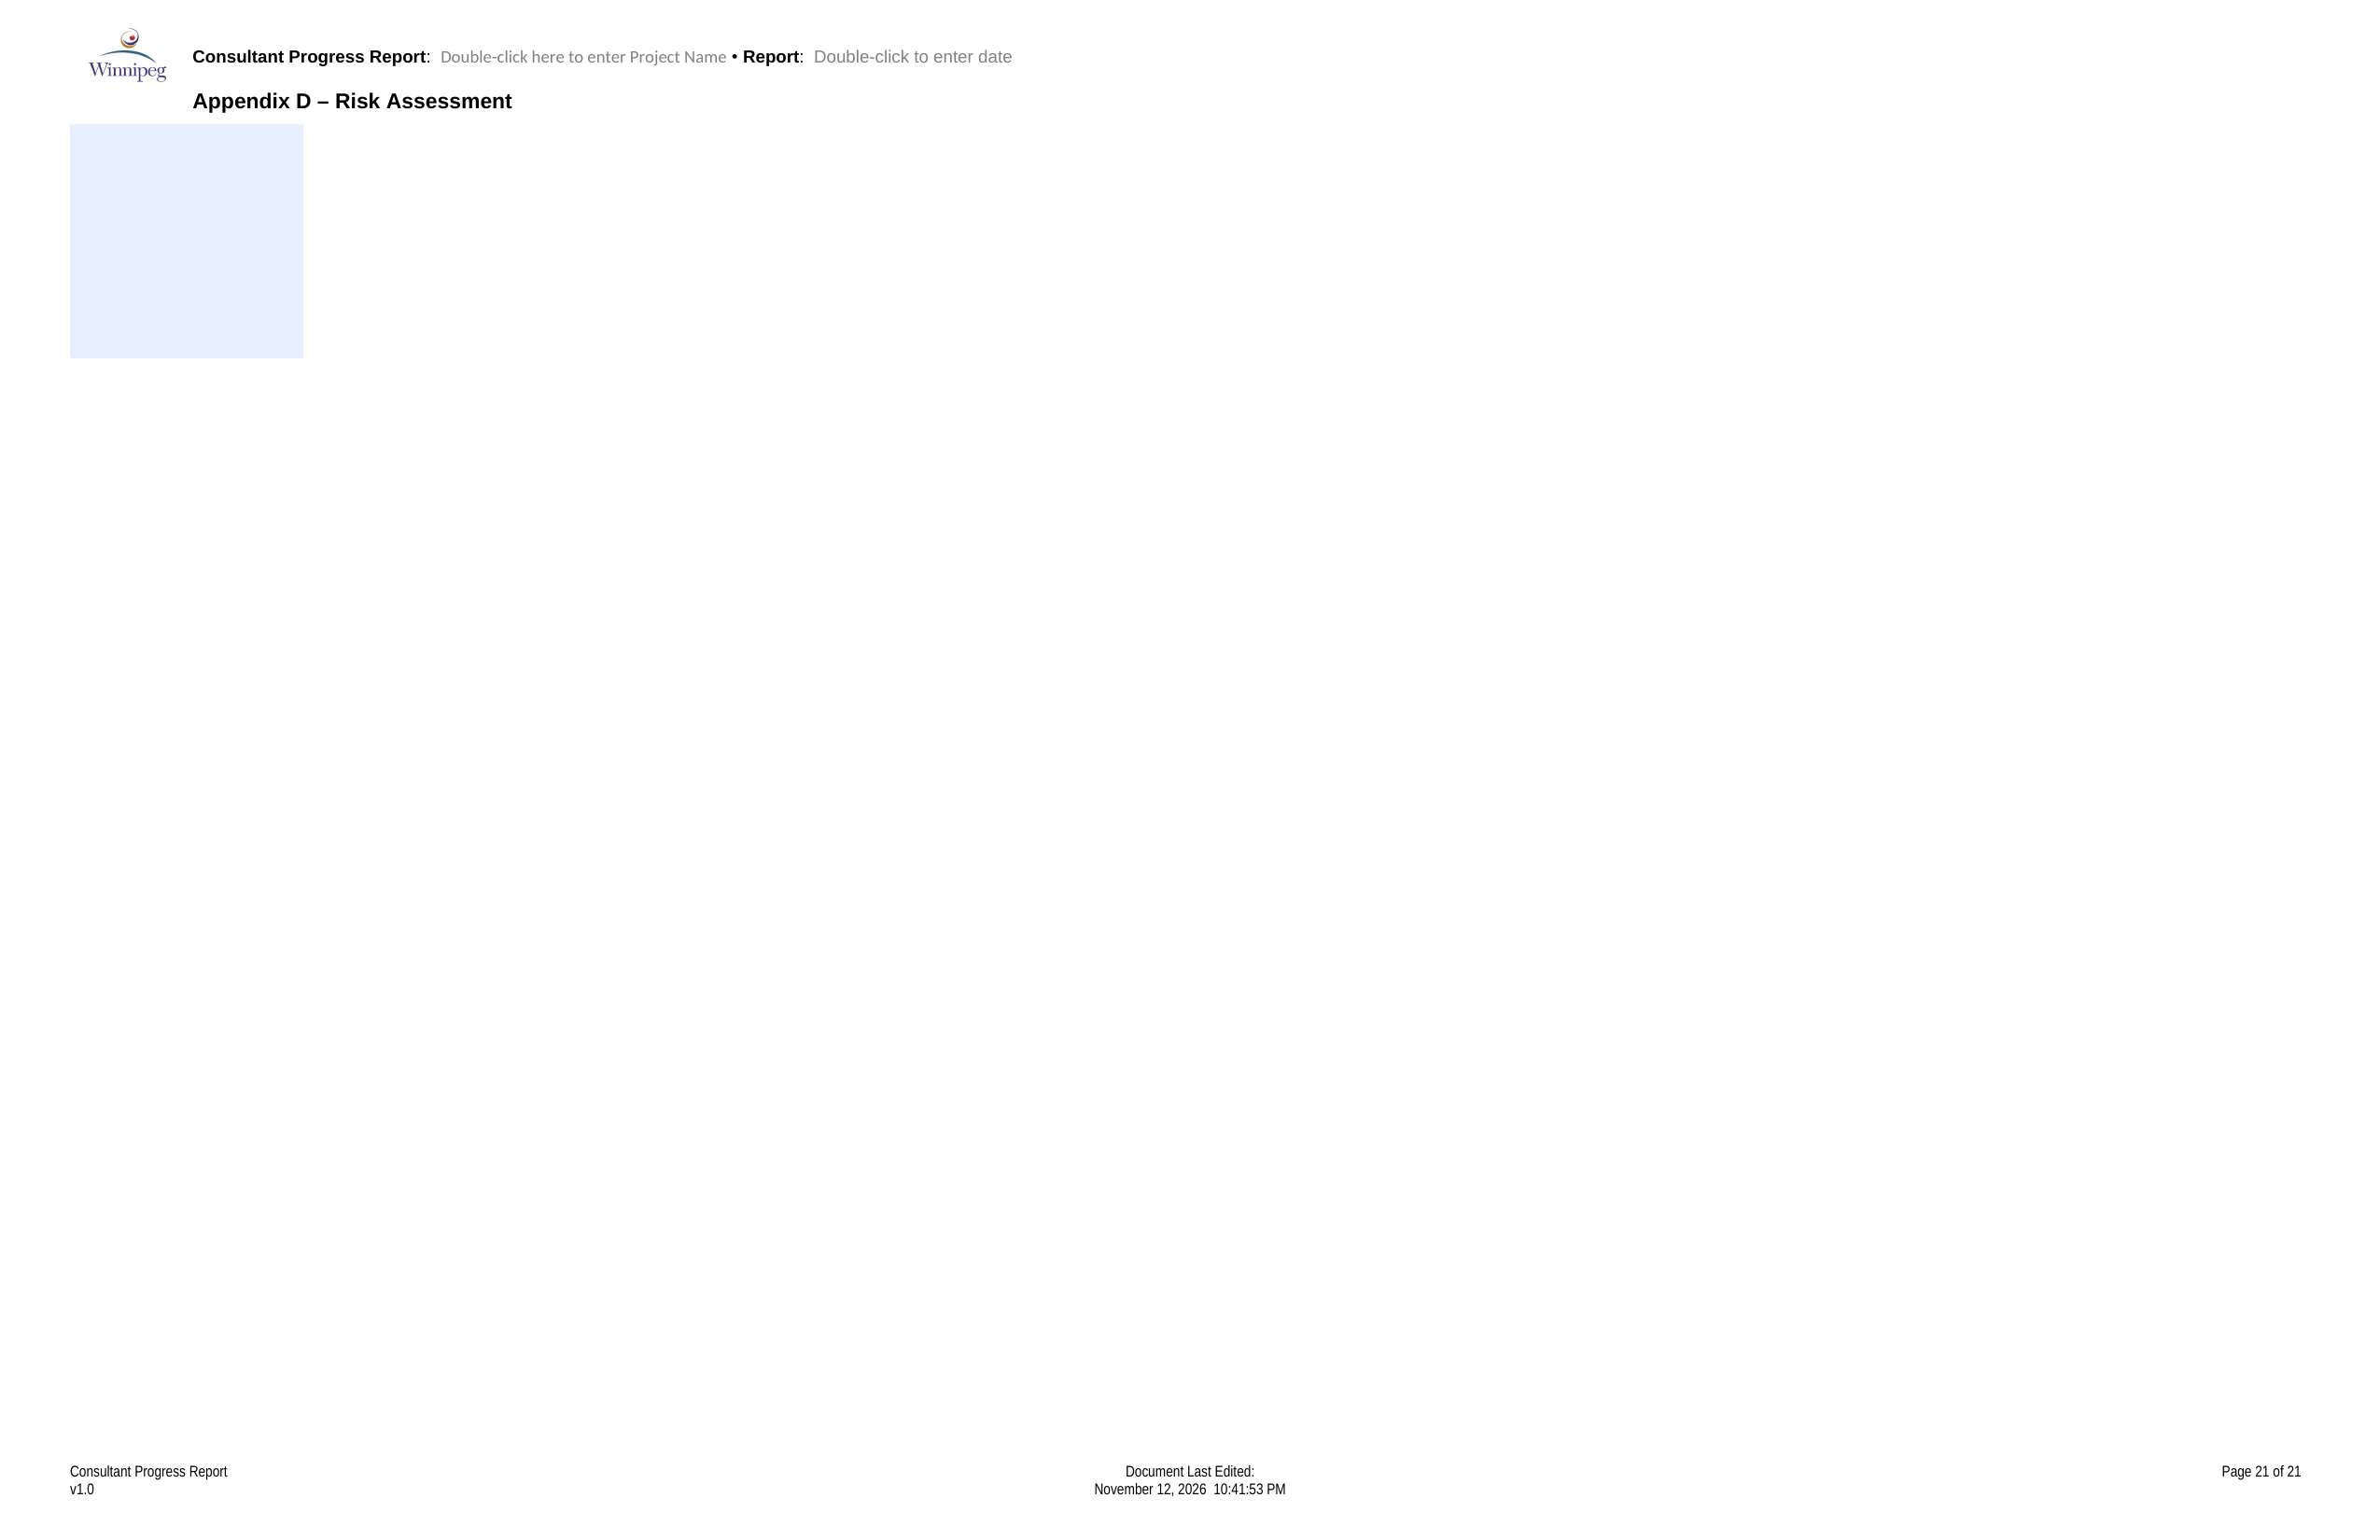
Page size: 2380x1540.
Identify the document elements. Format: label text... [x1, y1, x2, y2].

picture [70, 124, 303, 358]
picture [87, 28, 167, 82]
subtitle Appendix D – Risk Assessment [192, 88, 2302, 113]
